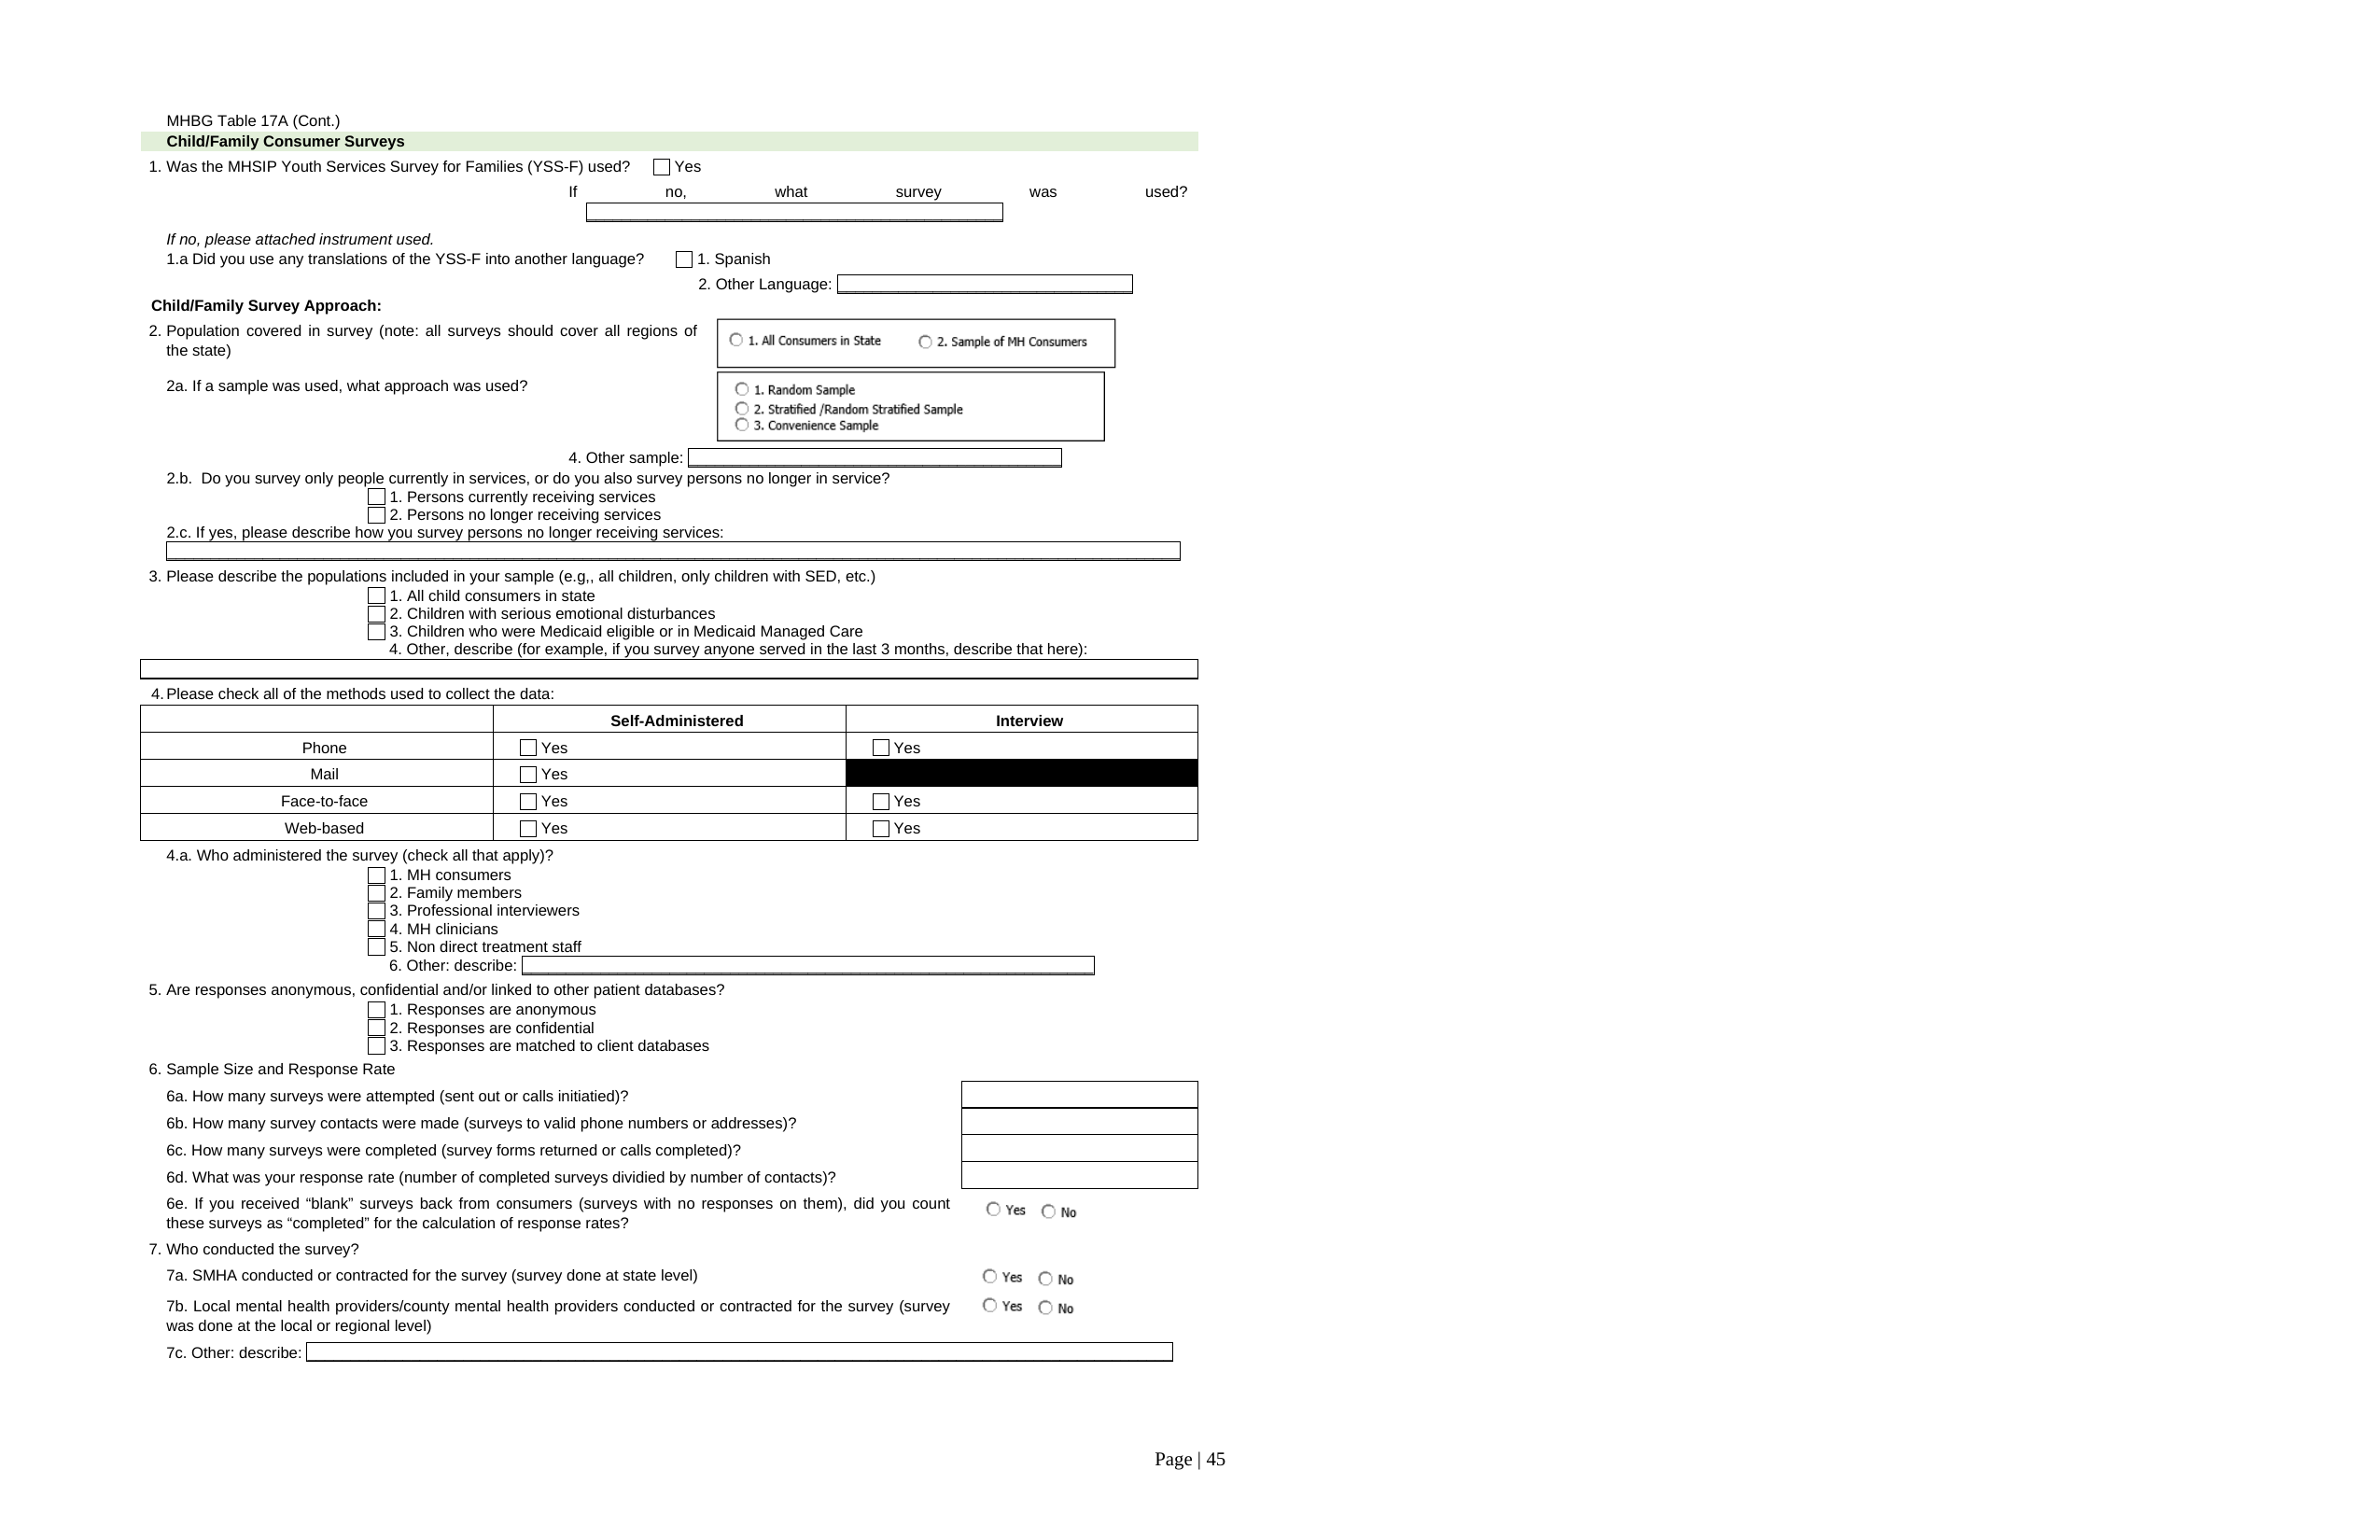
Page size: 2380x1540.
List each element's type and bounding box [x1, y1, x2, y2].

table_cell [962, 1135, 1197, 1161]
picture [974, 1263, 1076, 1321]
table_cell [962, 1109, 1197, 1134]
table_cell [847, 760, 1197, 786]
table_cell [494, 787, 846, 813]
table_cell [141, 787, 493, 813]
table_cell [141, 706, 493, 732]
picture [716, 315, 1119, 441]
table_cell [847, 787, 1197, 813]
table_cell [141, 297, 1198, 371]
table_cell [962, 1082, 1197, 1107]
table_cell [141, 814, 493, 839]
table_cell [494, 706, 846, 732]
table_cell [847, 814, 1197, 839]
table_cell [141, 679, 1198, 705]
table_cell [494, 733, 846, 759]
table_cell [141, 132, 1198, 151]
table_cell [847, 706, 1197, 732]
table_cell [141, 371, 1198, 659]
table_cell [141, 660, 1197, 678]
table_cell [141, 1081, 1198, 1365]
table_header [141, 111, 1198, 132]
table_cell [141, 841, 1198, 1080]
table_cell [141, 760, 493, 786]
picture [978, 1196, 1079, 1225]
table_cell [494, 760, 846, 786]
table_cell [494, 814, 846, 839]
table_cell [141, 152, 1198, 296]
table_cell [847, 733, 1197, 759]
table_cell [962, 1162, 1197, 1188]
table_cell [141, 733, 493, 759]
